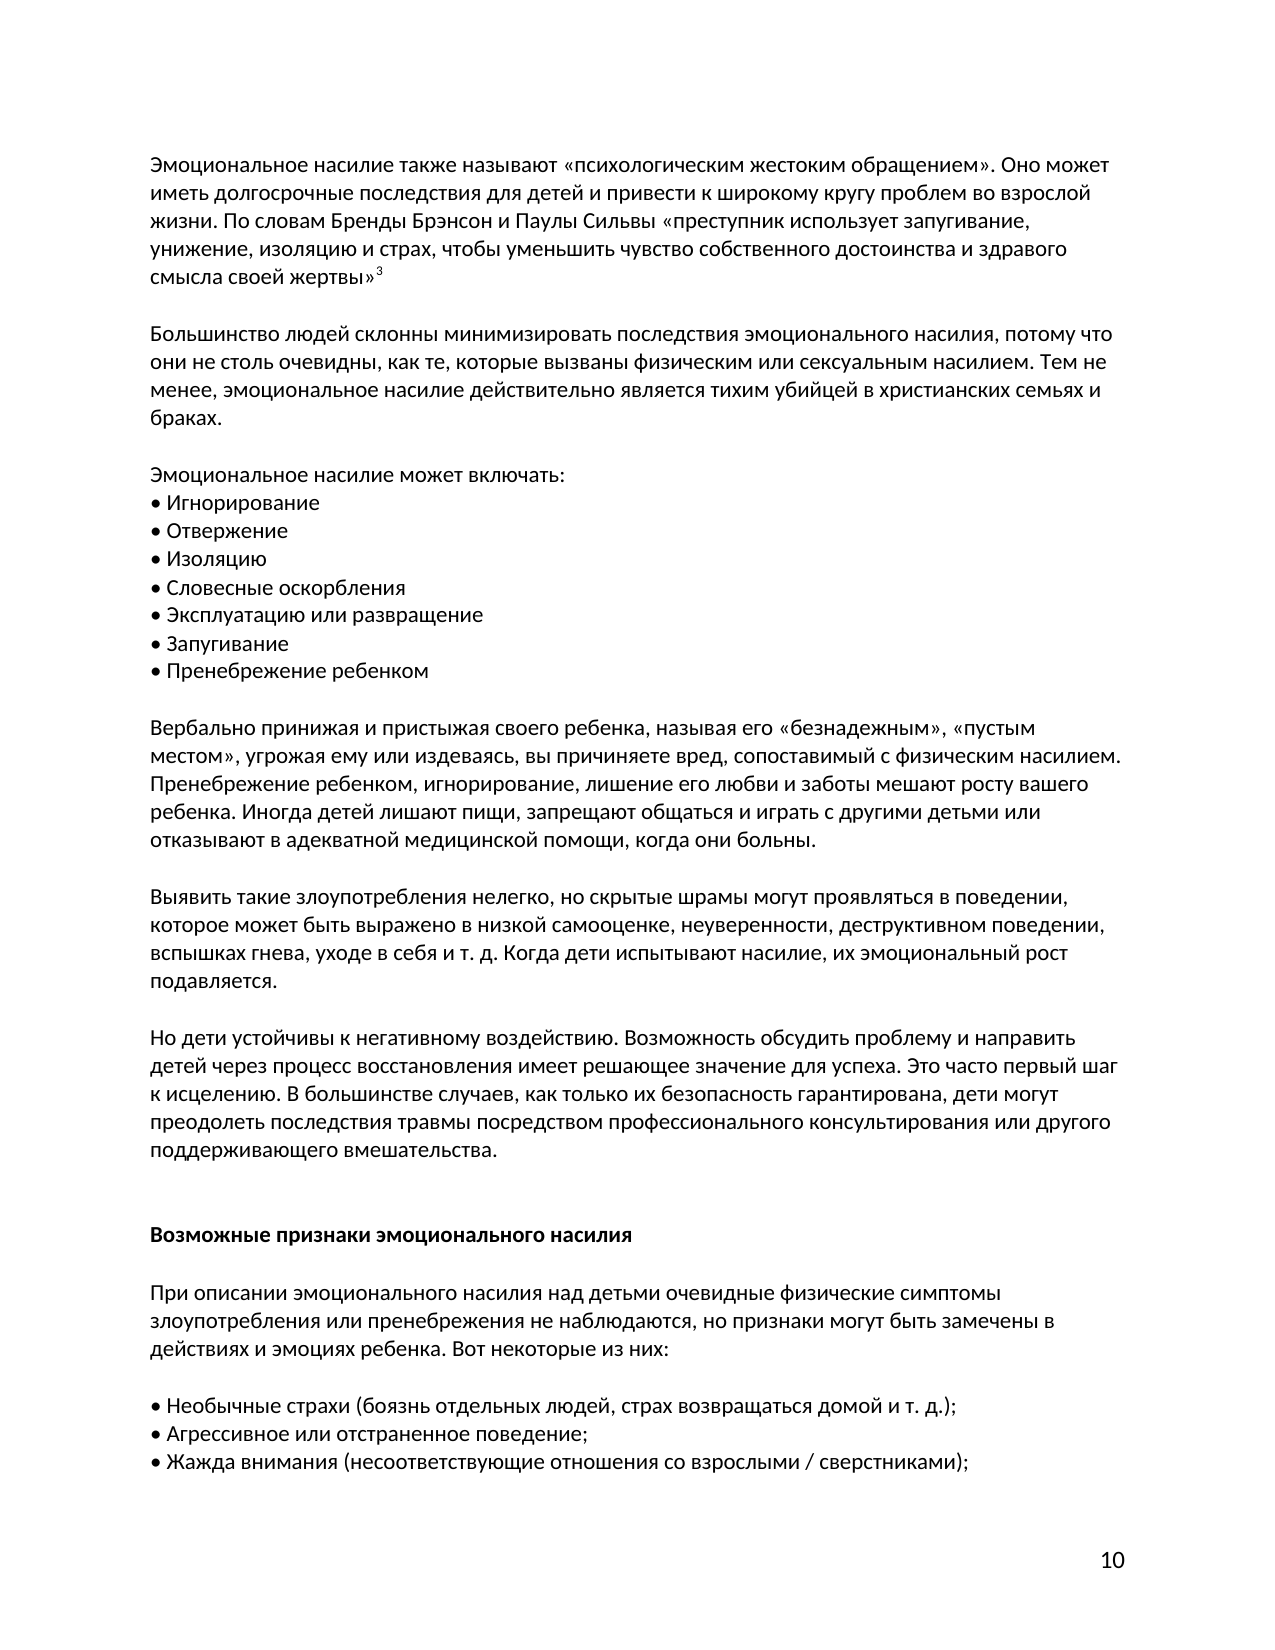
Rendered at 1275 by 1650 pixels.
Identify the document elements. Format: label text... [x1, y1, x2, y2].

text Но дети устойчивы к негативному воздействию. Возможность обсудить проблему и направить детей через процесс восстановления имеет решающее значение для успеха. Это часто первый шаг к исцелению. В большинстве случаев, как только их безопасность гарантирована, дети могут преодолеть последствия травмы посредством профессионального консультирования или другого поддерживающего вмешательства. [150, 1023, 1125, 1163]
text • Эксплуатацию или развращение [150, 601, 1125, 629]
text • Жажда внимания (несоответствующие отношения со взрослыми / сверстниками); [150, 1447, 1125, 1475]
text • Изоляцию [150, 544, 1125, 573]
text • Отвержение [150, 517, 1125, 544]
text • Запугивание [150, 629, 1125, 657]
text Вербально принижая и пристыжая своего ребенка, называя его «безнадежным», «пустым местом», угрожая ему или издеваясь, вы причиняете вред, сопоставимый с физическим насилием. Пренебрежение ребенком, игнорирование, лишение его любви и заботы мешают росту вашего ребенка. Иногда детей лишают пищи, запрещают общаться и играть с другими детьми или отказывают в адекватной медицинской помощи, когда они больны. [150, 713, 1125, 853]
text Большинство людей склонны минимизировать последствия эмоционального насилия, потому что они не столь очевидны, как те, которые вызваны физическим или сексуальным насилием. Тем не менее, эмоциональное насилие действительно является тихим убийцей в христианских семьях и браках. [150, 319, 1125, 431]
text • Пренебрежение ребенком [150, 657, 1125, 685]
text • Агрессивное или отстраненное поведение; [150, 1419, 1125, 1447]
text При описании эмоционального насилия над детьми очевидные физические симптомы злоупотребления или пренебрежения не наблюдаются, но признаки могут быть замечены в действиях и эмоциях ребенка. Вот некоторые из них: [150, 1278, 1125, 1362]
text • Игнорирование [150, 488, 1125, 517]
text Выявить такие злоупотребления нелегко, но скрытые шрамы могут проявляться в поведении, которое может быть выражено в низкой самооценке, неуверенности, деструктивном поведении, вспышках гнева, уходе в себя и т. д. Когда дети испытывают насилие, их эмоциональный рост подавляется. [150, 882, 1125, 994]
text Эмоциональное насилие также называют «психологическим жестоким обращением». Оно может иметь долгосрочные последствия для детей и привести к широкому кругу проблем во взрослой жизни. По словам Бренды Брэнсон и Паулы Сильвы «преступник использует запугивание, унижение, изоляцию и страх, чтобы уменьшить чувство собственного достоинства и здравого смысла своей жертвы»3 [150, 150, 1125, 290]
text • Необычные страхи (боязнь отдельных людей, страх возвращаться домой и т. д.); [150, 1391, 1125, 1419]
text Эмоциональное насилие может включать: [150, 461, 1125, 488]
text • Словесные оскорбления [150, 573, 1125, 601]
text Возможные признаки эмоционального насилия [150, 1221, 1125, 1248]
